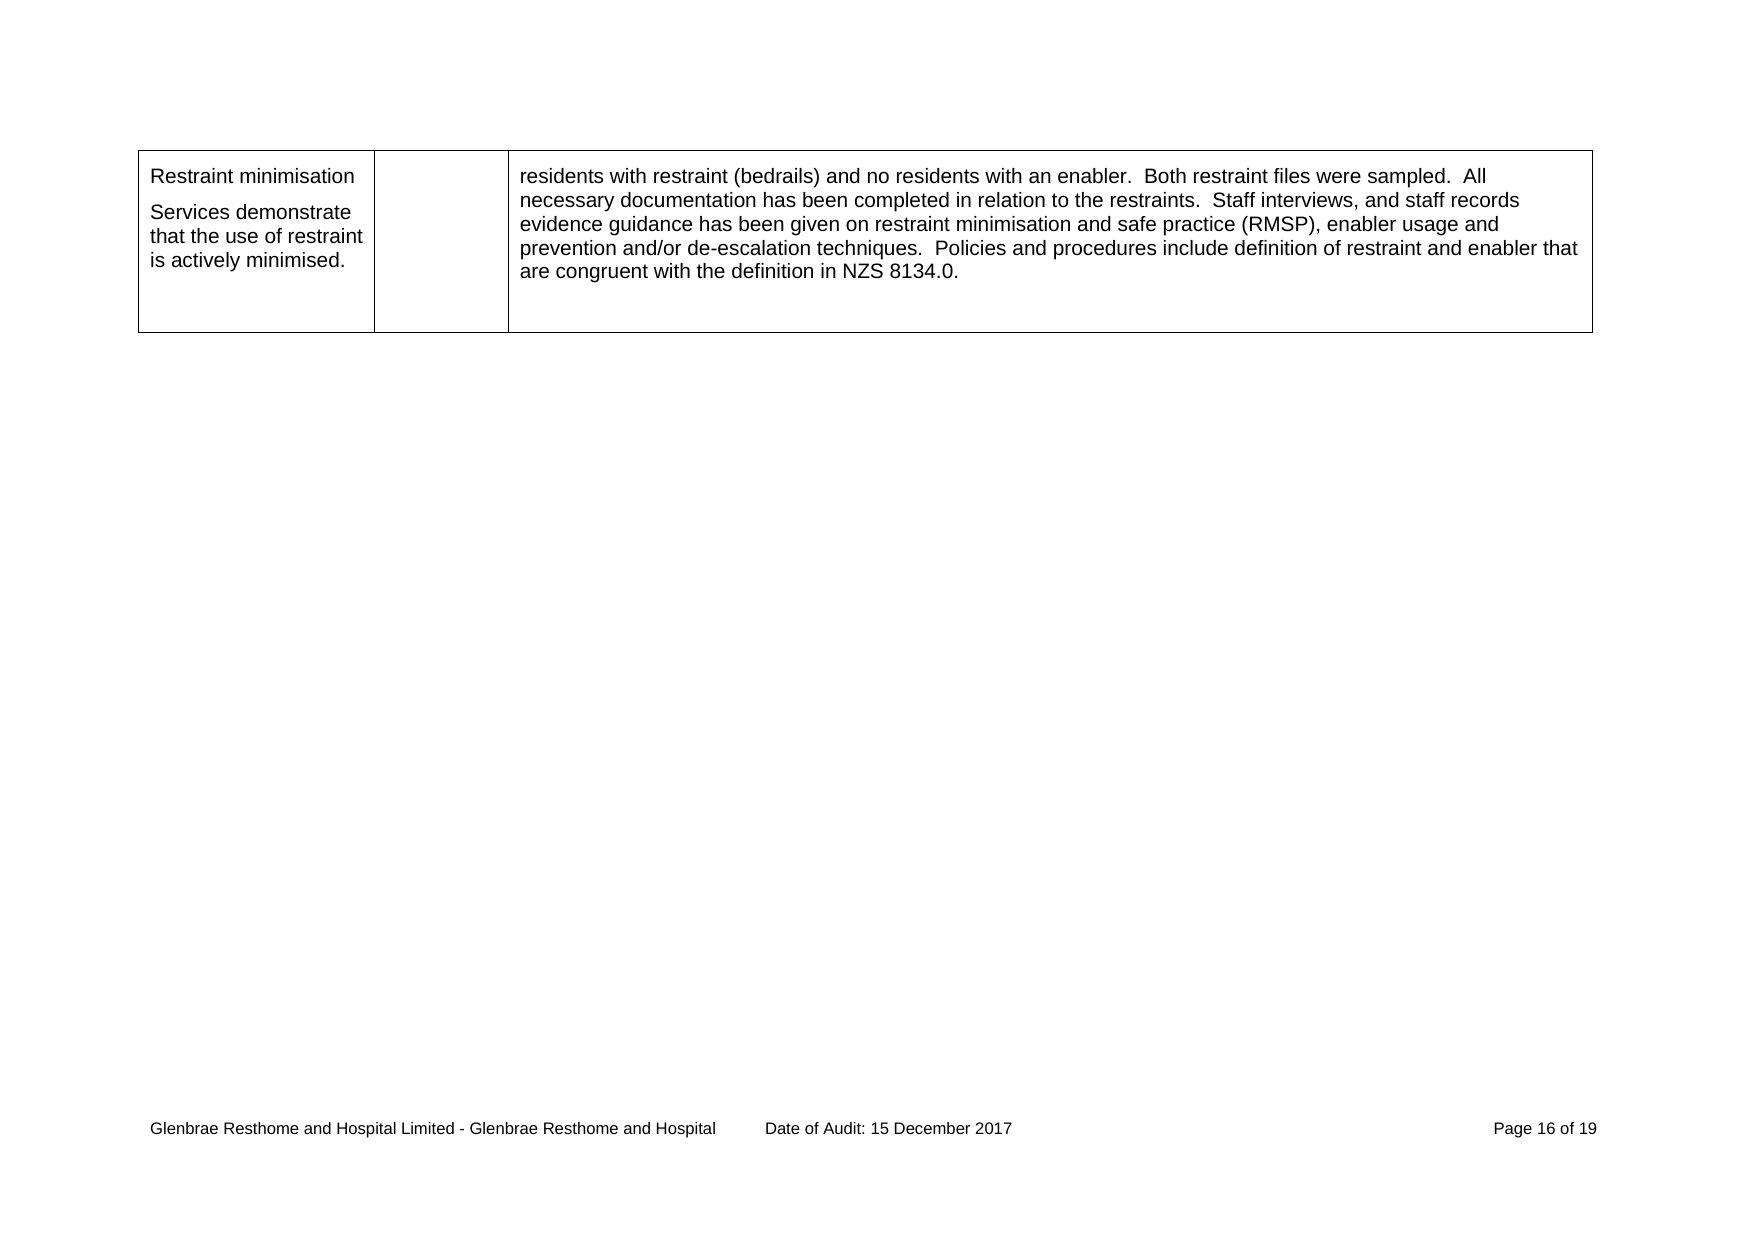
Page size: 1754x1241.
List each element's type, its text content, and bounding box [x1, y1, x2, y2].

table_cell FA [375, 151, 508, 332]
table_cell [509, 151, 1592, 332]
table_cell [139, 151, 374, 332]
